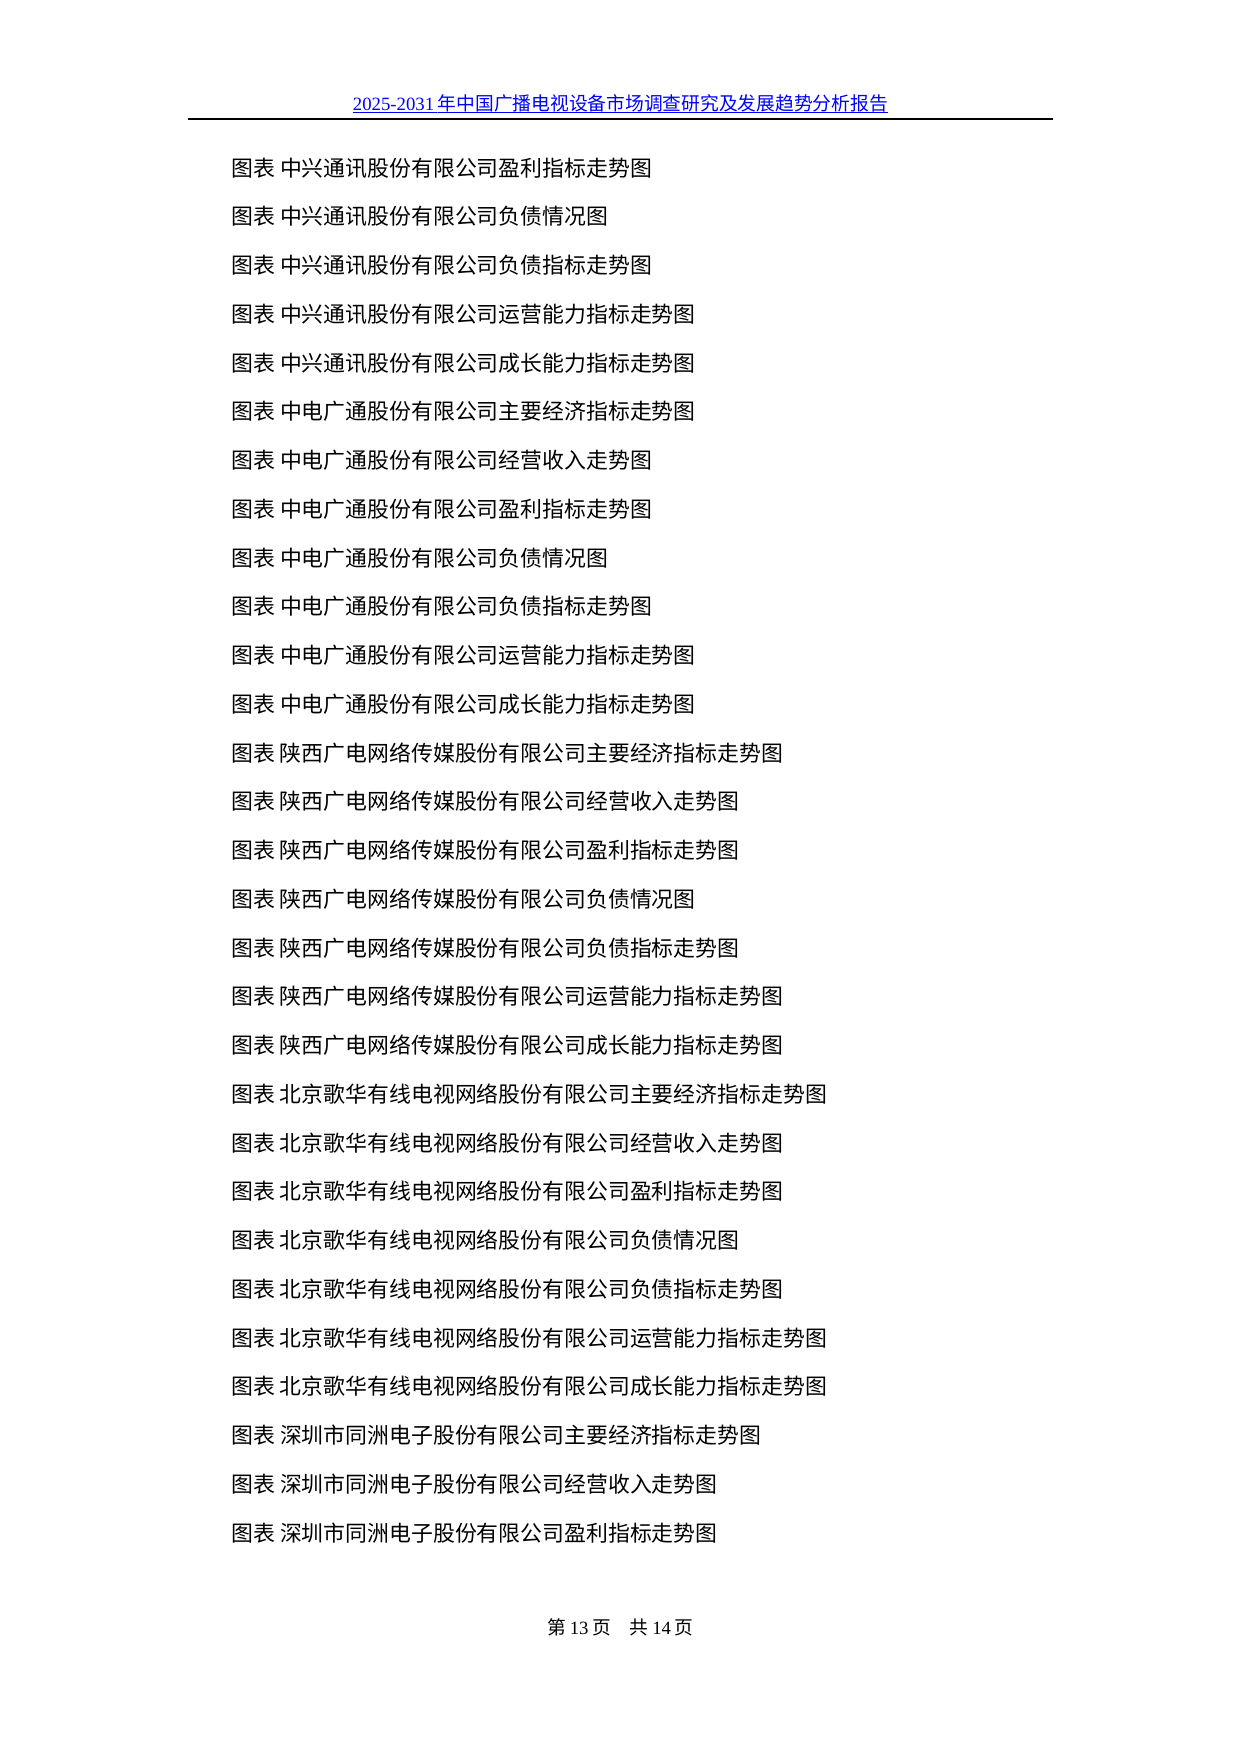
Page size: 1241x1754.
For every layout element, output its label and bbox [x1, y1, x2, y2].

text [187, 150, 1053, 1548]
